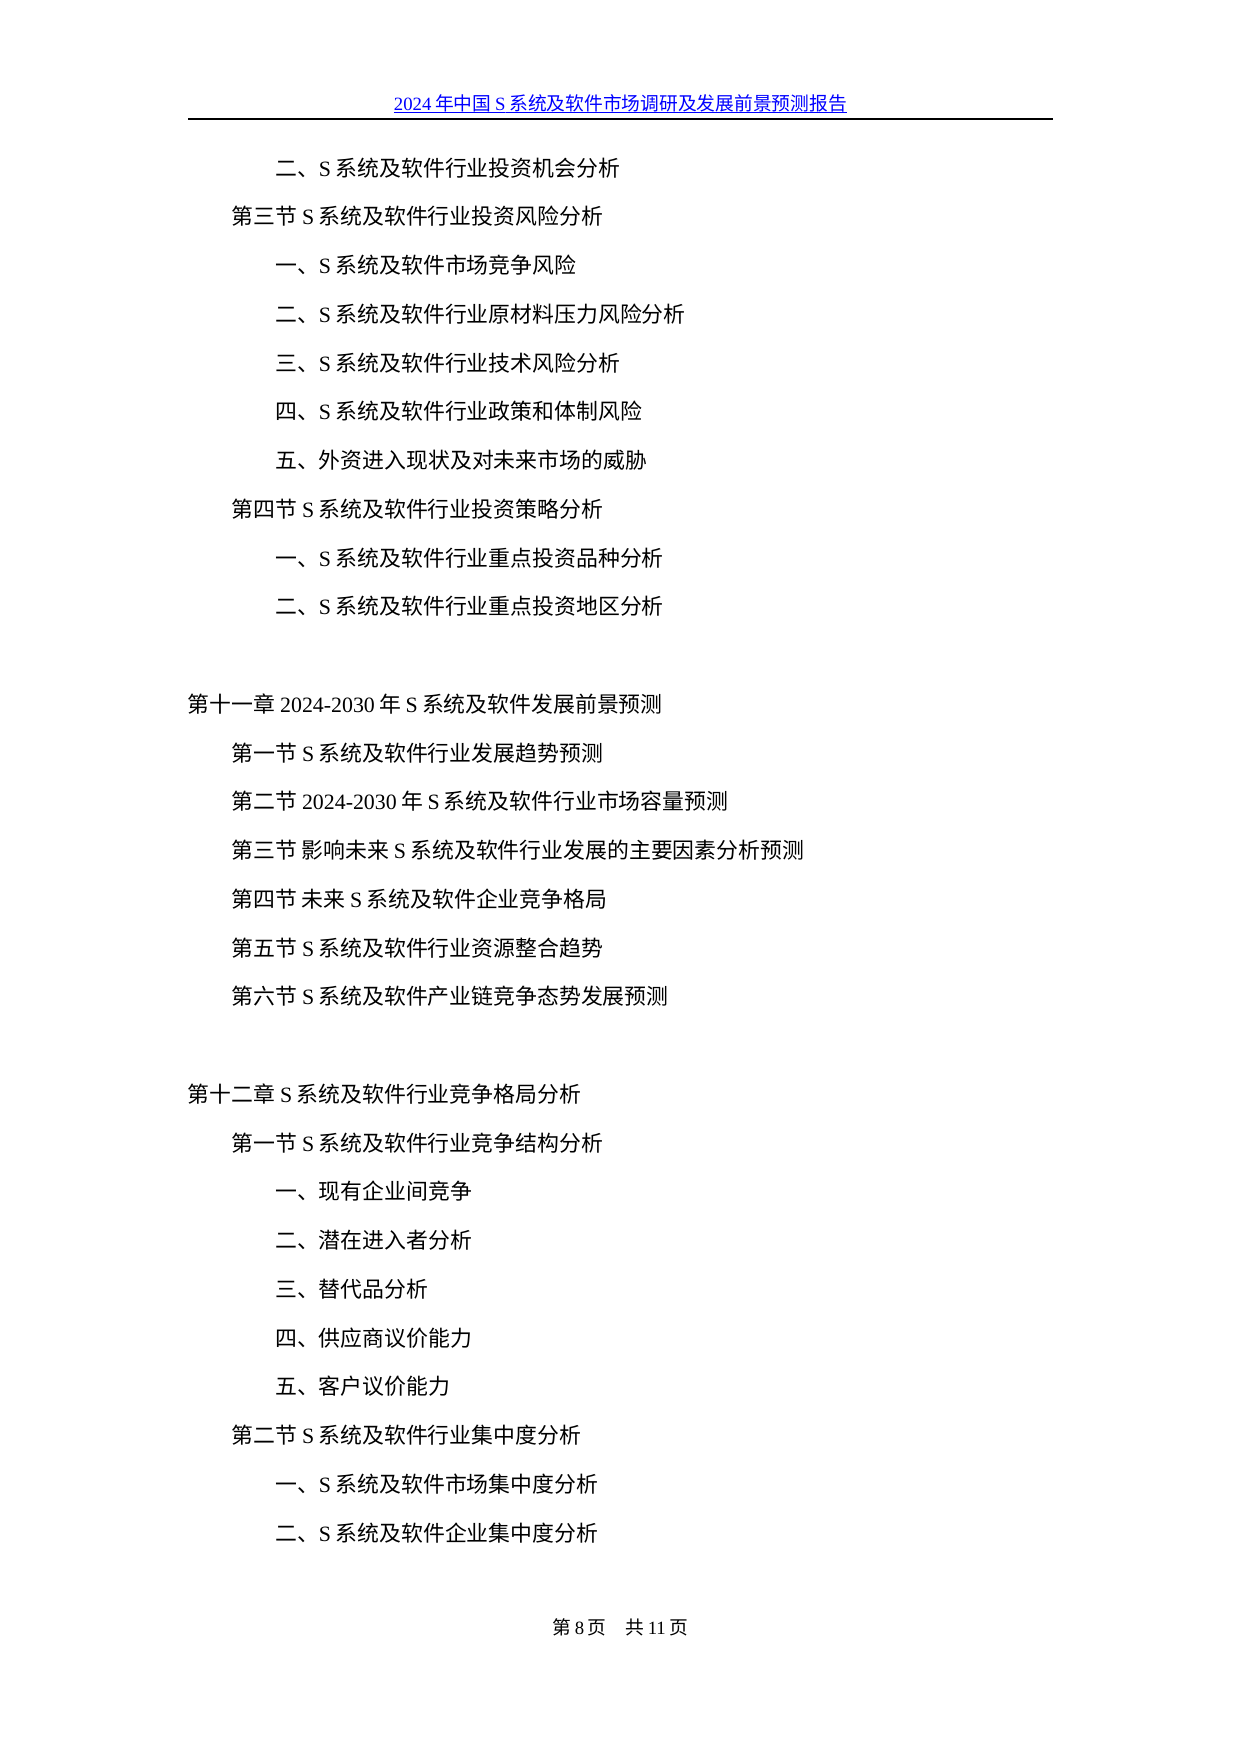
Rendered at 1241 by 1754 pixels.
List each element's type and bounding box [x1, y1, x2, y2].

text [187, 150, 1053, 1548]
